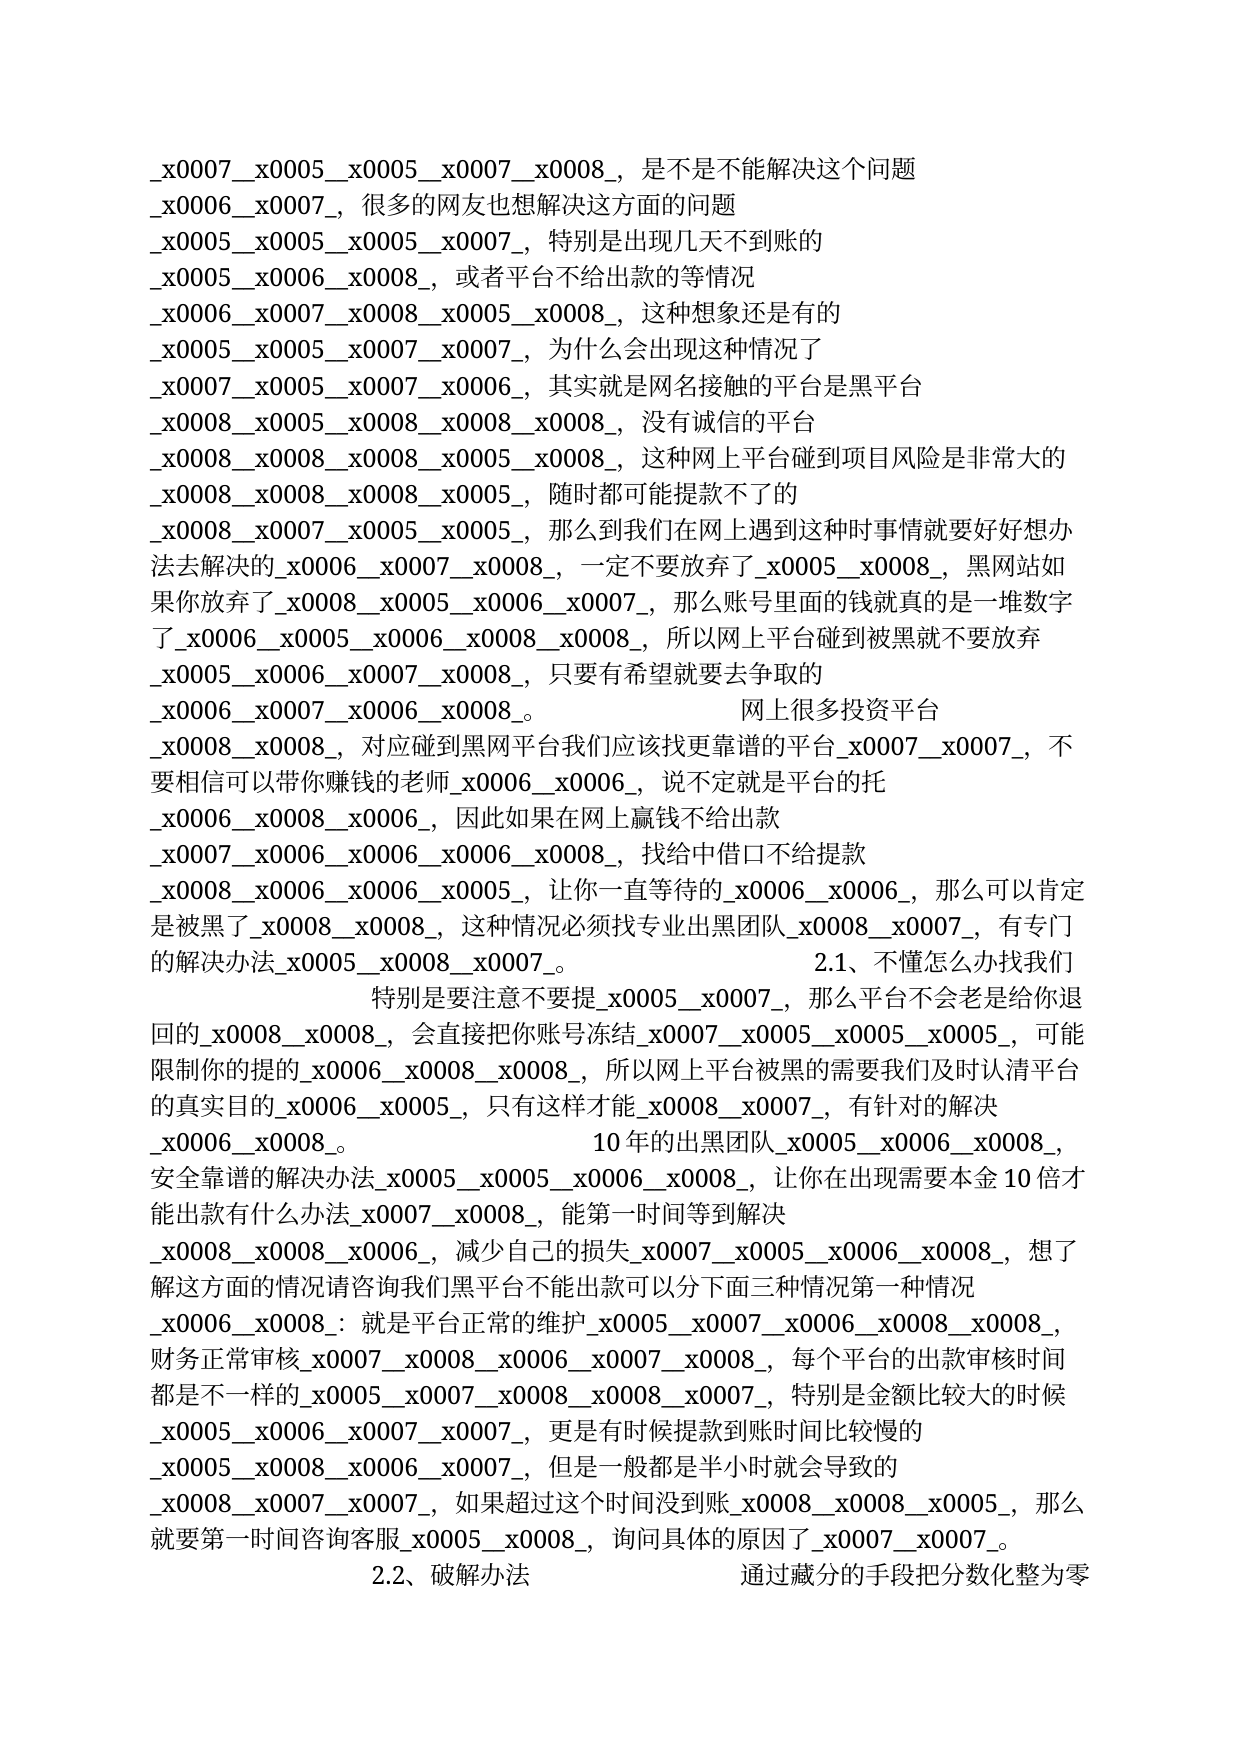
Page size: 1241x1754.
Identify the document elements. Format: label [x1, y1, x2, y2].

text [150, 150, 1090, 1592]
